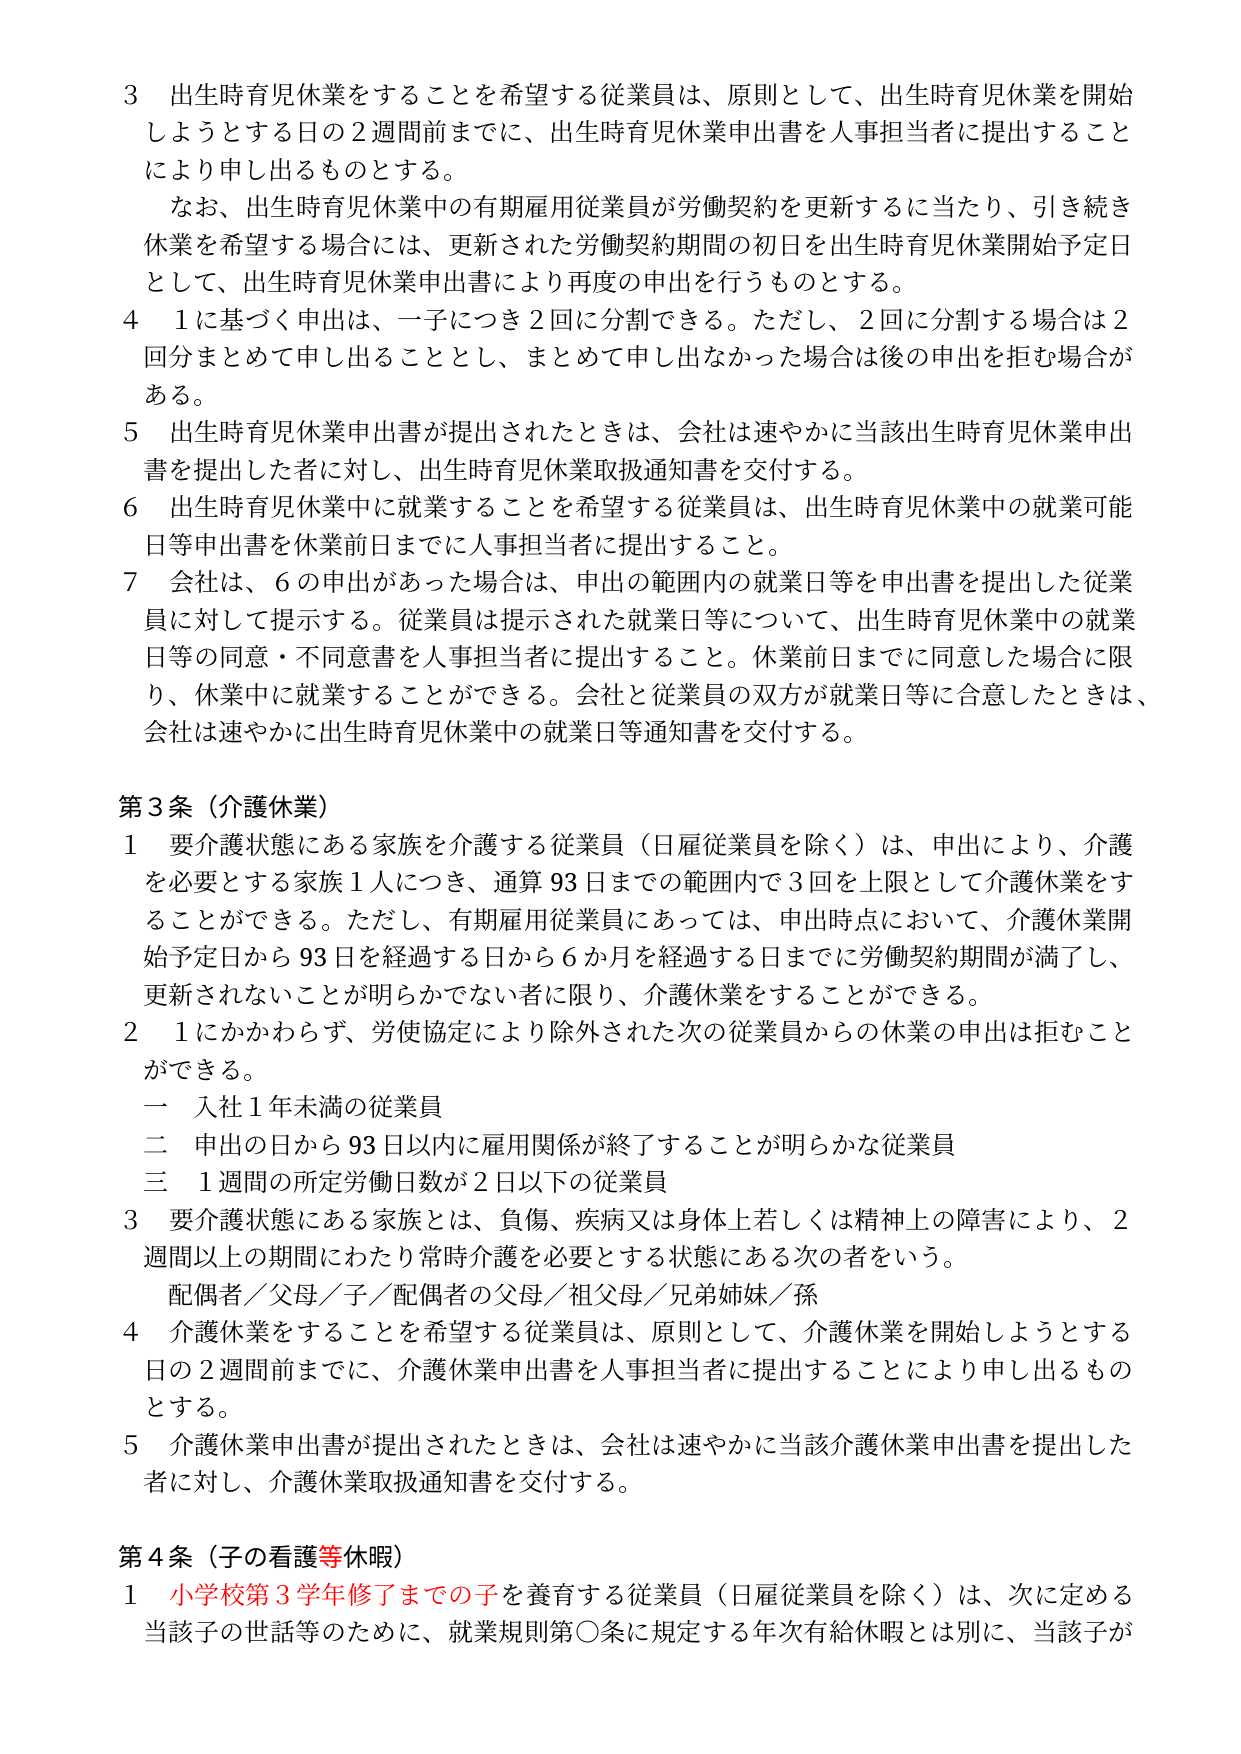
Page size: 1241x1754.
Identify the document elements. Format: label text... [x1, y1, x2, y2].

text 第３条（介護休業） [118, 787, 1137, 825]
text 一 入社１年未満の従業員 [143, 1087, 1137, 1125]
text ７ 会社は、６の申出があった場合は、申出の範囲内の就業日等を申出書を提出した従業員に対して提示する。従業員は提示された就業日等について、出生時育児休業中の就業日等の同意・不同意書を人事担当者に提出すること。休業前日までに同意した場合に限り、休業中に就業することができる。会社と従業員の双方が就業日等に合意したときは、会社は速やかに出生時育児休業中の就業日等通知書を交付する。 [118, 562, 1137, 750]
text ３ 要介護状態にある家族とは、負傷、疾病又は身体上若しくは精神上の障害により、２週間以上の期間にわたり常時介護を必要とする状態にある次の者をいう。 [118, 1200, 1137, 1275]
text なお、出生時育児休業中の有期雇用従業員が労働契約を更新するに当たり、引き続き休業を希望する場合には、更新された労働契約期間の初日を出生時育児休業開始予定日として、出生時育児休業申出書により再度の申出を行うものとする。 [118, 187, 1137, 300]
text ３ 出生時育児休業をすることを希望する従業員は、原則として、出生時育児休業を開始しようとする日の２週間前までに、出生時育児休業申出書を人事担当者に提出することにより申し出るものとする。 [118, 75, 1137, 187]
text ６ 出生時育児休業中に就業することを希望する従業員は、出生時育児休業中の就業可能日等申出書を休業前日までに人事担当者に提出すること。 [118, 487, 1137, 562]
text 二 申出の日から93日以内に雇用関係が終了することが明らかな従業員 [143, 1125, 1137, 1162]
text ４ 介護休業をすることを希望する従業員は、原則として、介護休業を開始しようとする日の２週間前までに、介護休業申出書を人事担当者に提出することにより申し出るものとする。 [118, 1312, 1137, 1425]
text ２ １にかかわらず、労使協定により除外された次の従業員からの休業の申出は拒むことができる。 [118, 1012, 1137, 1087]
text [118, 1575, 1137, 1650]
text １ 要介護状態にある家族を介護する従業員（日雇従業員を除く）は、申出により、介護を必要とする家族１人につき、通算93日までの範囲内で３回を上限として介護休業をすることができる。ただし、有期雇用従業員にあっては、申出時点において、介護休業開始予定日から93日を経過する日から６か月を経過する日までに労働契約期間が満了し、更新されないことが明らかでない者に限り、介護休業をすることができる。 [118, 825, 1137, 1012]
text ５ 介護休業申出書が提出されたときは、会社は速やかに当該介護休業申出書を提出した者に対し、介護休業取扱通知書を交付する。 [118, 1425, 1137, 1500]
text ５ 出生時育児休業申出書が提出されたときは、会社は速やかに当該出生時育児休業申出書を提出した者に対し、出生時育児休業取扱通知書を交付する。 [118, 412, 1137, 487]
text ４ １に基づく申出は、一子につき２回に分割できる。ただし、２回に分割する場合は２回分まとめて申し出ることとし、まとめて申し出なかった場合は後の申出を拒む場合がある。 [118, 300, 1137, 412]
text 第４条（子の看護等休暇） [118, 1537, 1137, 1575]
text 三 １週間の所定労働日数が２日以下の従業員 [143, 1162, 1137, 1200]
text 配偶者／父母／子／配偶者の父母／祖父母／兄弟姉妹／孫 [118, 1275, 1137, 1312]
